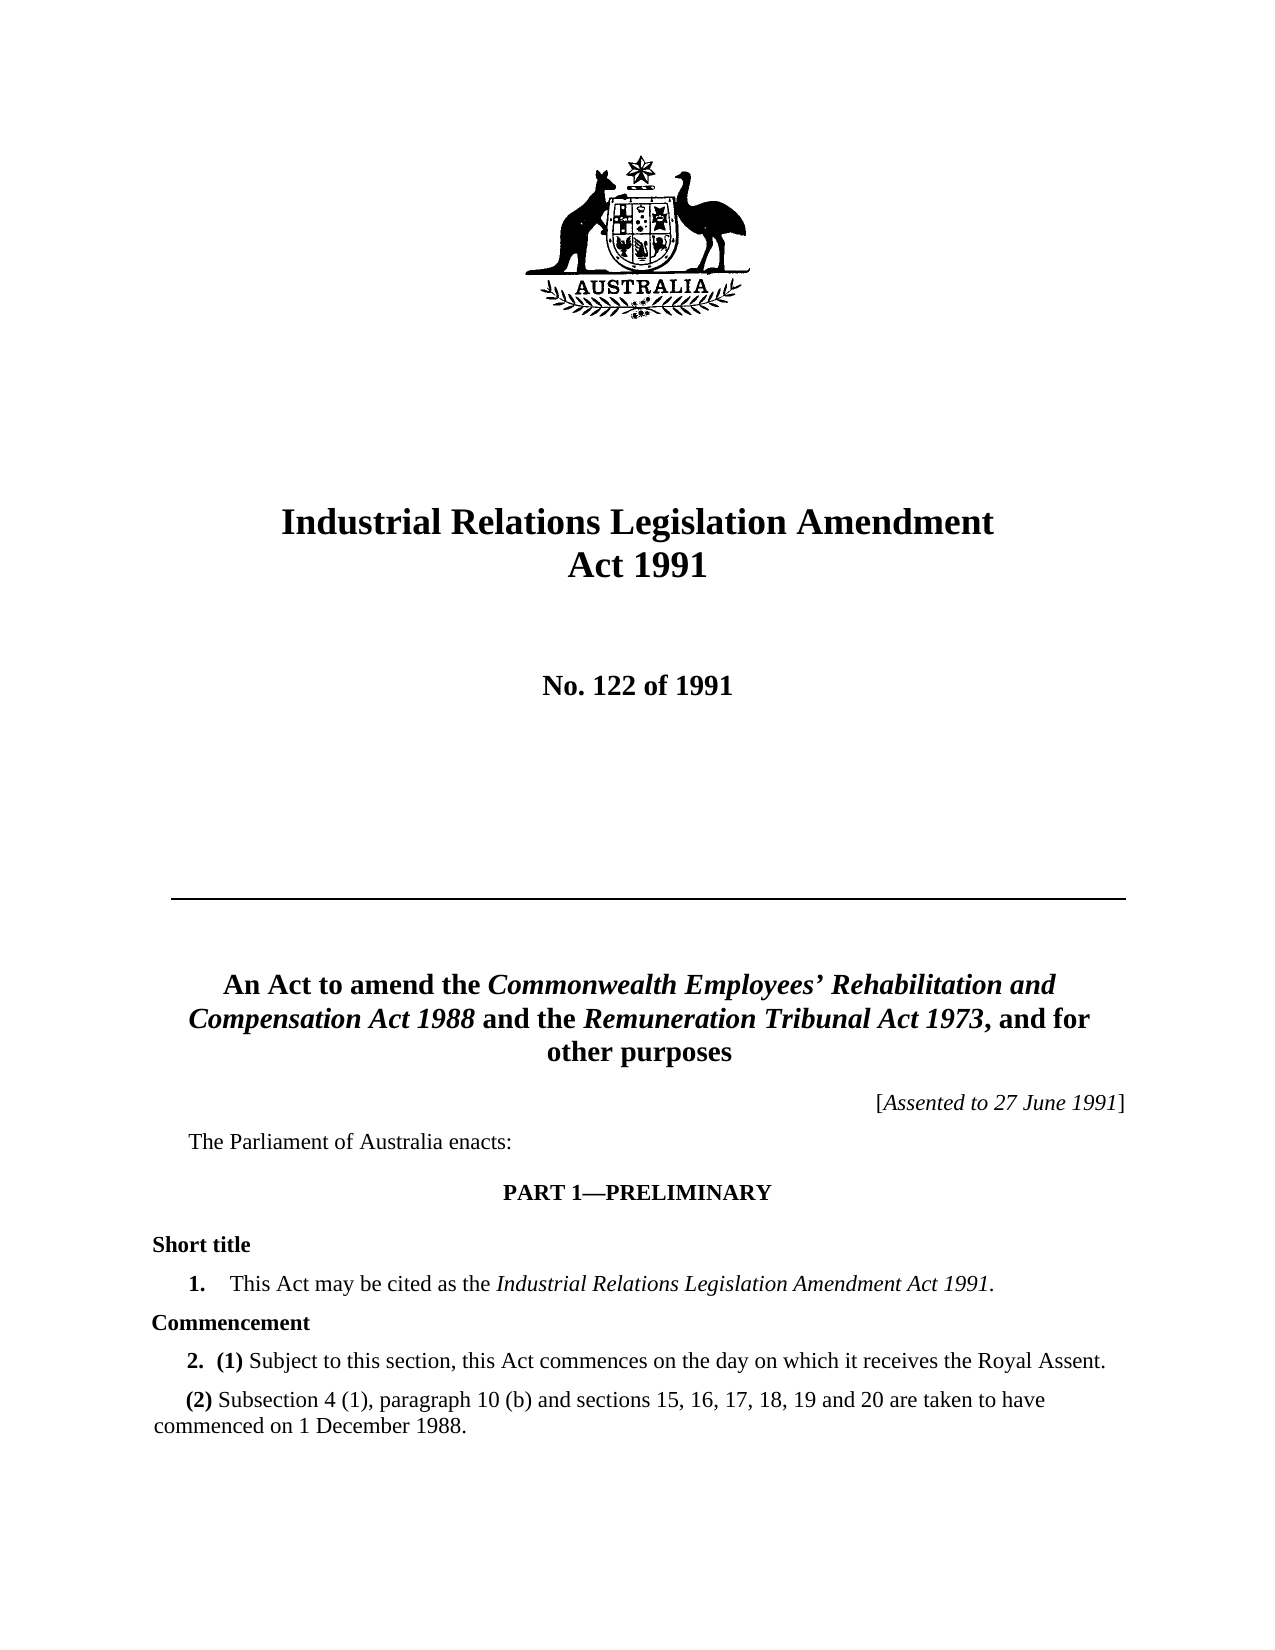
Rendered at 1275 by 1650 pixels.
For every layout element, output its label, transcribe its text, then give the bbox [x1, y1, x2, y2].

text Industrial Relations Legislation Amendment Act 1991 [255, 499, 1020, 586]
text Short title [152, 1231, 1125, 1257]
text Commencement [151, 1308, 1125, 1335]
text An Act to amend the Commonwealth Employees’ Rehabilitation and Compensation Act 1988 and the Remuneration Tribunal Act 1973, and for other purposes [168, 967, 1110, 1068]
text (2) Subsection 4 (1), paragraph 10 (b) and sections 15, 16, 17, 18, 19 and 20 are taken to have commenced on 1 December 1988. [153, 1386, 1125, 1439]
picture [519, 150, 756, 333]
text [Assented to 27 June 1991] [150, 1089, 1125, 1116]
text 1. This Act may be cited as the Industrial Relations Legislation Amendment Act 1991. [150, 1270, 1125, 1296]
text No. 122 of 1991 [150, 668, 1125, 702]
text 2. (1) Subject to this section, this Act commences on the day on which it receives the Royal Assent. [151, 1347, 1125, 1374]
text The Parliament of Australia enacts: [188, 1128, 1125, 1154]
text PART 1—PRELIMINARY [150, 1179, 1125, 1206]
